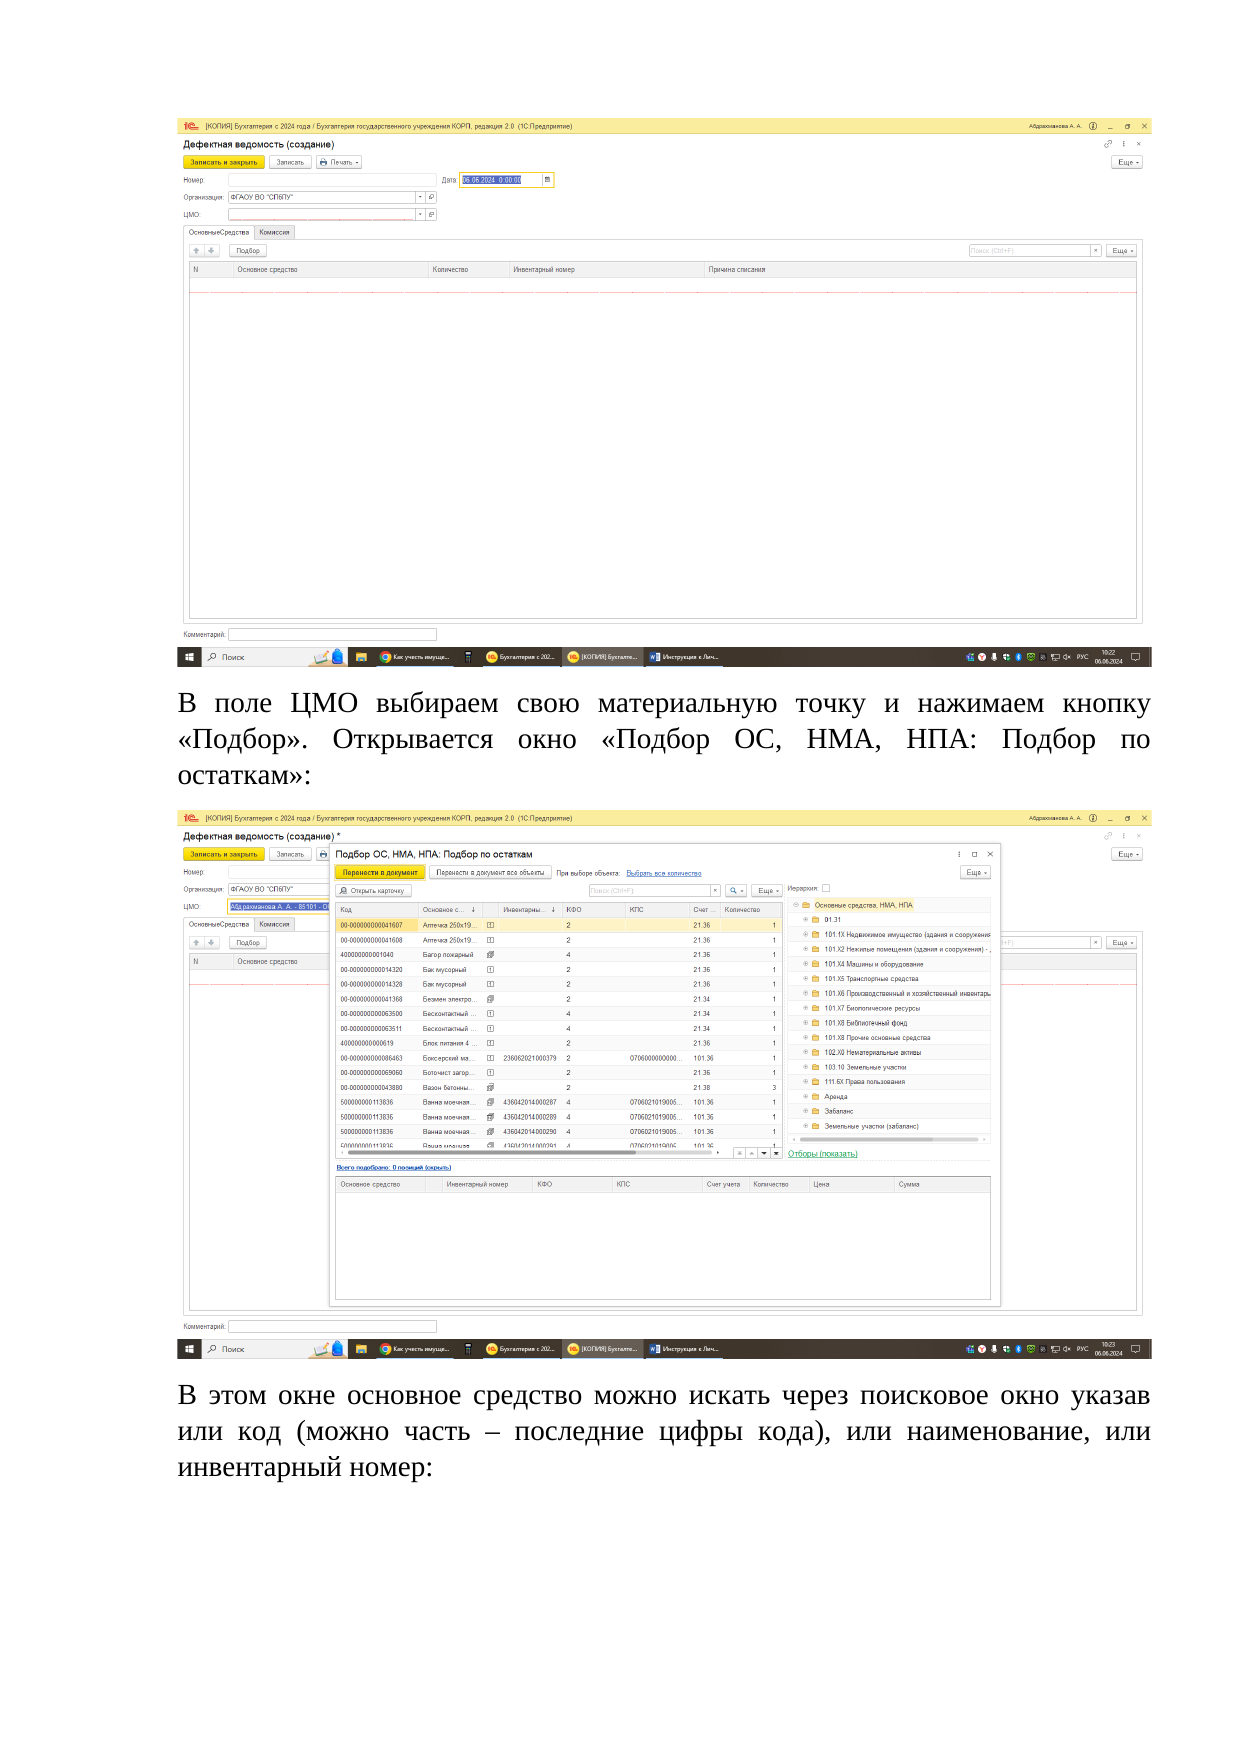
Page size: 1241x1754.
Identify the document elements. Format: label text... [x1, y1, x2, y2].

picture [177, 118, 1152, 667]
text В этом окне основное средство можно искать через поисковое окно указав или код (можно часть – последние цифры кода), или наименование, или инвентарный номер: [177, 1377, 1152, 1483]
text В поле ЦМО выбираем свою материальную точку и нажимаем кнопку «Подбор». Открывается окно «Подбор ОС, НМА, НПА: Подбор по остаткам»: [177, 685, 1152, 791]
picture [177, 810, 1152, 1359]
